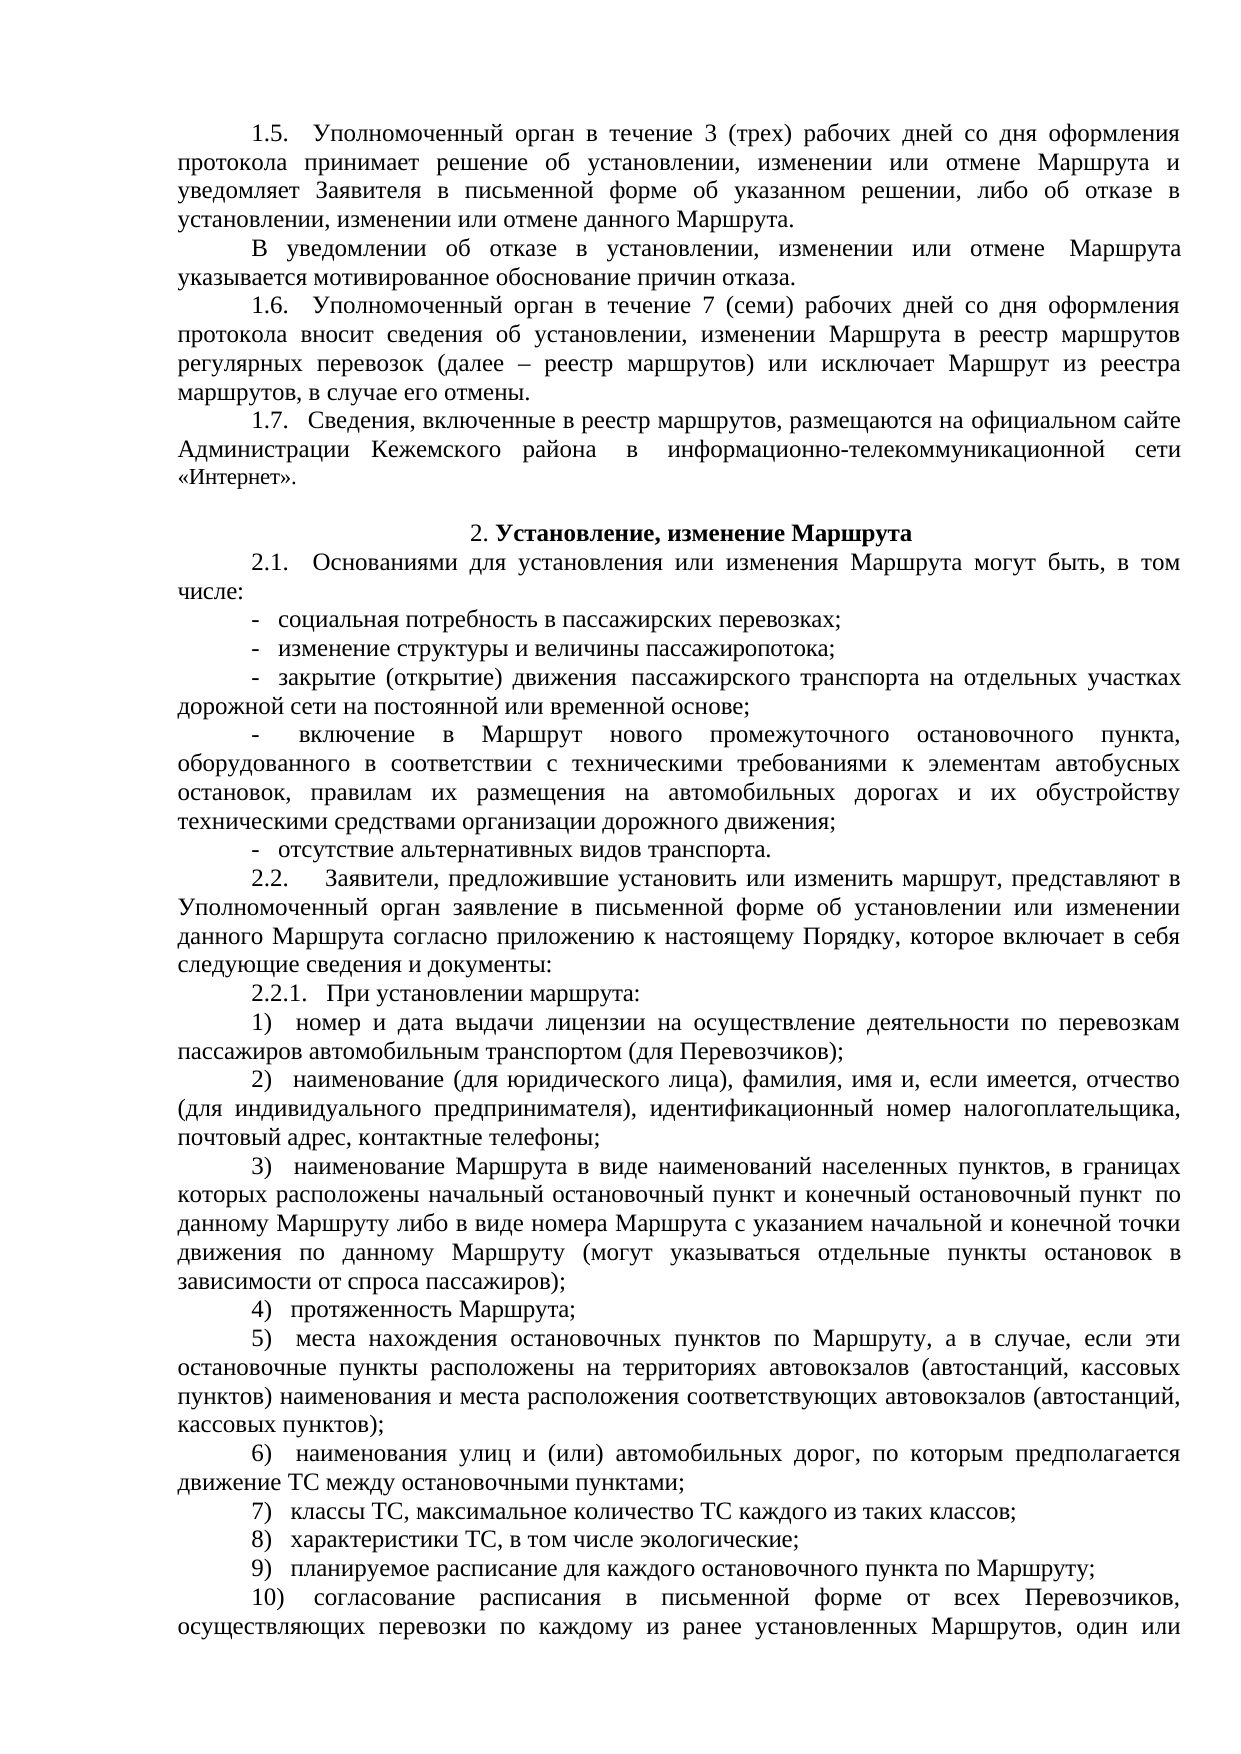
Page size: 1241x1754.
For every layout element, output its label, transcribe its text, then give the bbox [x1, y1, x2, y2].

list Установление, изменение Маршрута [470, 518, 1181, 547]
text В уведомлении об отказе в установлении, изменении или отмене Маршрута указывается мотивированное обоснование причин отказа. [177, 233, 1181, 291]
list номер и дата выдачи лицензии на осуществление деятельности по перевозкам пассажиров автомобильным транспортом (для Перевозчиков); [177, 1007, 1181, 1064]
list включение в Маршрут нового промежуточного остановочного пункта, оборудованного в соответствии с техническими требованиями к элементам автобусных остановок, правилам их размещения на автомобильных дорогах и их обустройству техническими средствами организации дорожного движения; [177, 719, 1181, 834]
list протяженность Маршрута; [177, 1294, 1181, 1323]
list места нахождения остановочных пунктов по Маршруту, а в случае, если эти остановочные пункты расположены на территориях автовокзалов (автостанций, кассовых пунктов) наименования и места расположения соответствующих автовокзалов (автостанций, кассовых пунктов); [177, 1323, 1181, 1438]
list наименование (для юридического лица), фамилия, имя и, если имеется, отчество (для индивидуального предпринимателя), идентификационный номер налогоплательщика, почтовый адрес, контактные телефоны; [177, 1064, 1181, 1151]
list социальная потребность в пассажирских перевозках; [177, 604, 1181, 633]
list При установлении маршрута: [177, 978, 1181, 1007]
list отсутствие альтернативных видов транспорта. [177, 834, 1181, 863]
list Основаниями для установления или изменения Маршрута могут быть, в том числе: [177, 547, 1181, 604]
list характеристики ТС, в том числе экологические; [177, 1524, 1181, 1553]
list наименования улиц и (или) автомобильных дорог, по которым предполагается движение ТС между остановочными пунктами; [177, 1438, 1181, 1496]
list изменение структуры и величины пассажиропотока; [177, 633, 1181, 662]
list планируемое расписание для каждого остановочного пункта по Маршруту; [177, 1553, 1181, 1582]
list закрытие (открытие) движения пассажирского транспорта на отдельных участках дорожной сети на постоянной или временной основе; [177, 662, 1181, 719]
list Заявители, предложившие установить или изменить маршрут, представляют в Уполномоченный орган заявление в письменной форме об установлении или изменении данного Маршрута согласно приложению к настоящему Порядку, которое включает в себя следующие сведения и документы: [177, 863, 1181, 978]
list Уполномоченный орган в течение 7 (семи) рабочих дней со дня оформления протокола вносит сведения об установлении, изменении Маршрута в реестр маршрутов регулярных перевозок (далее – реестр маршрутов) или исключает Маршрут из реестра маршрутов, в случае его отмены. [177, 291, 1181, 406]
list Уполномоченный орган в течение 3 (трех) рабочих дней со дня оформления протокола принимает решение об установлении, изменении или отмене Маршрута и уведомляет Заявителя в письменной форме об указанном решении, либо об отказе в установлении, изменении или отмене данного Маршрута. [177, 118, 1181, 233]
list наименование Маршрута в виде наименований населенных пунктов, в границах которых расположены начальный остановочный пункт и конечный остановочный пункт по данному Маршруту либо в виде номера Маршрута с указанием начальной и конечной точки движения по данному Маршруту (могут указываться отдельные пункты остановок в зависимости от спроса пассажиров); [177, 1151, 1181, 1294]
list классы ТС, максимальное количество ТС каждого из таких классов; [177, 1496, 1181, 1524]
list Сведения, включенные в реестр маршрутов, размещаются на официальном сайте Администрации Кежемского района в информационно-телекоммуникационной сети «Интернет». [177, 406, 1181, 489]
